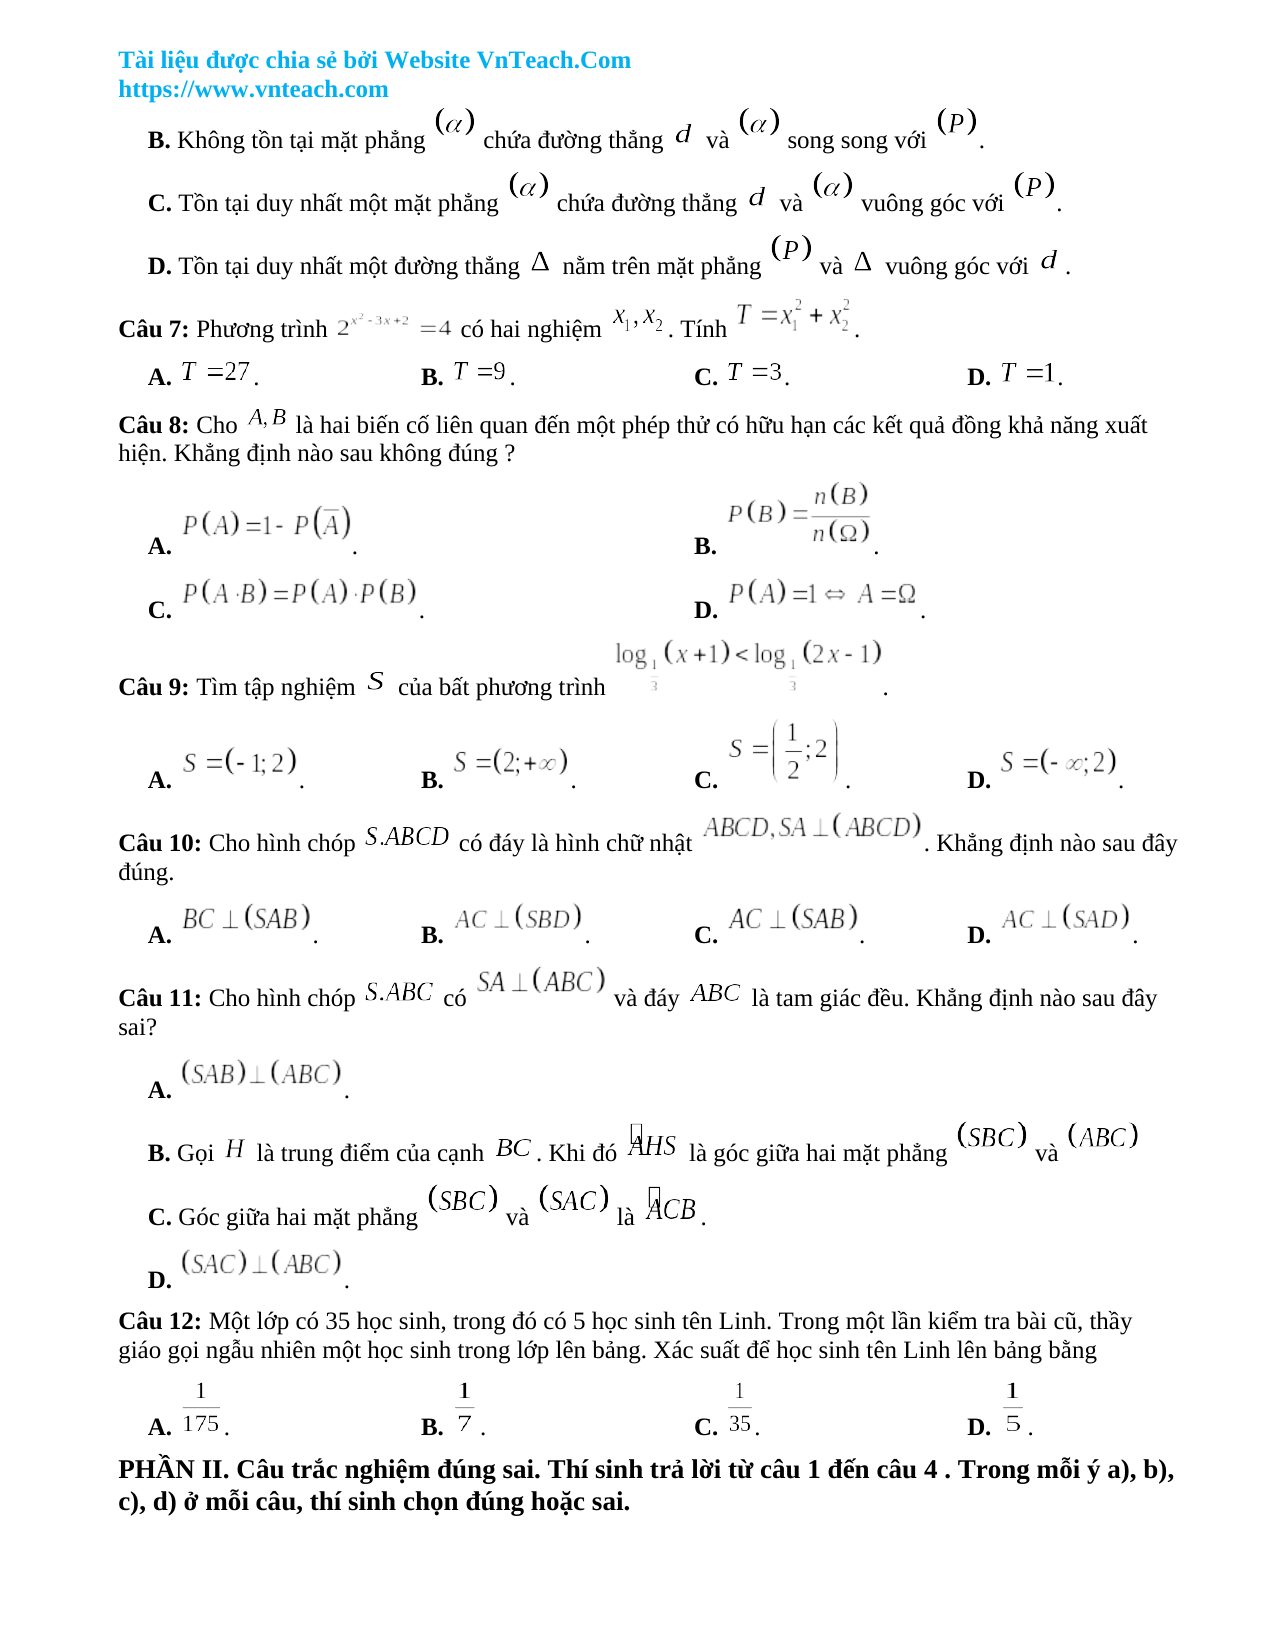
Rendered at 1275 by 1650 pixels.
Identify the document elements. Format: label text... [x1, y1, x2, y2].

text A. . B. . C. . D. . [118, 1376, 1181, 1441]
text B. Không tồn tại mặt phẳng chứa đường thẳng và song song với . [118, 103, 1181, 154]
text A. . B. . C. . D. . [118, 356, 1181, 391]
text D. . [118, 1243, 1181, 1294]
text A. . B. . [118, 480, 1181, 560]
text C. Tồn tại duy nhất một mặt phẳng chứa đường thẳng và vuông góc với . [118, 166, 1181, 217]
text Câu 9: Tìm tập nghiệm của bất phương trình . [118, 636, 1181, 701]
text Câu 7: Phương trình có hai nghiệm . Tính . [118, 293, 1181, 343]
text Câu 11: Cho hình chóp có và đáy là tam giác đều. Khẳng định nào sau đây sai? [118, 961, 1181, 1041]
text Câu 12: Một lớp có 35 học sinh, trong đó có 5 học sinh tên Linh. Trong một lần kiểm tra bài cũ, thầy giáo gọi ngẫu nhiên một học sinh trong lớp lên bảng. Xác suất để học sinh tên Linh lên bảng bằng [118, 1306, 1181, 1364]
text A. . B. . C. . D. . [118, 713, 1181, 794]
text Câu 8: Cho là hai biến cố liên quan đến một phép thử có hữu hạn các kết quả đồng khả năng xuất hiện. Khẳng định nào sau không đúng ? [118, 403, 1181, 467]
text A. . B. . C. . D. . [118, 898, 1181, 949]
text C. Góc giữa hai mặt phẳng và là . [118, 1180, 1181, 1231]
text C. . D. . [118, 573, 1181, 623]
text PHẦN II. Câu trắc nghiệm đúng sai. Thí sinh trả lời từ câu 1 đến câu 4 . Trong mỗi ý a), b), c), d) ở mỗi câu, thí sinh chọn đúng hoặc sai. [118, 1453, 1181, 1516]
text Câu 10: Cho hình chóp có đáy là hình chữ nhật . Khẳng định nào sau đây đúng. [118, 806, 1181, 886]
text D. Tồn tại duy nhất một đường thẳng nằm trên mặt phẳng và vuông góc với . [118, 229, 1181, 280]
text B. Gọi là trung điểm của cạnh . Khi đó là góc giữa hai mặt phẳng và [118, 1117, 1181, 1167]
text A. . [118, 1053, 1181, 1104]
